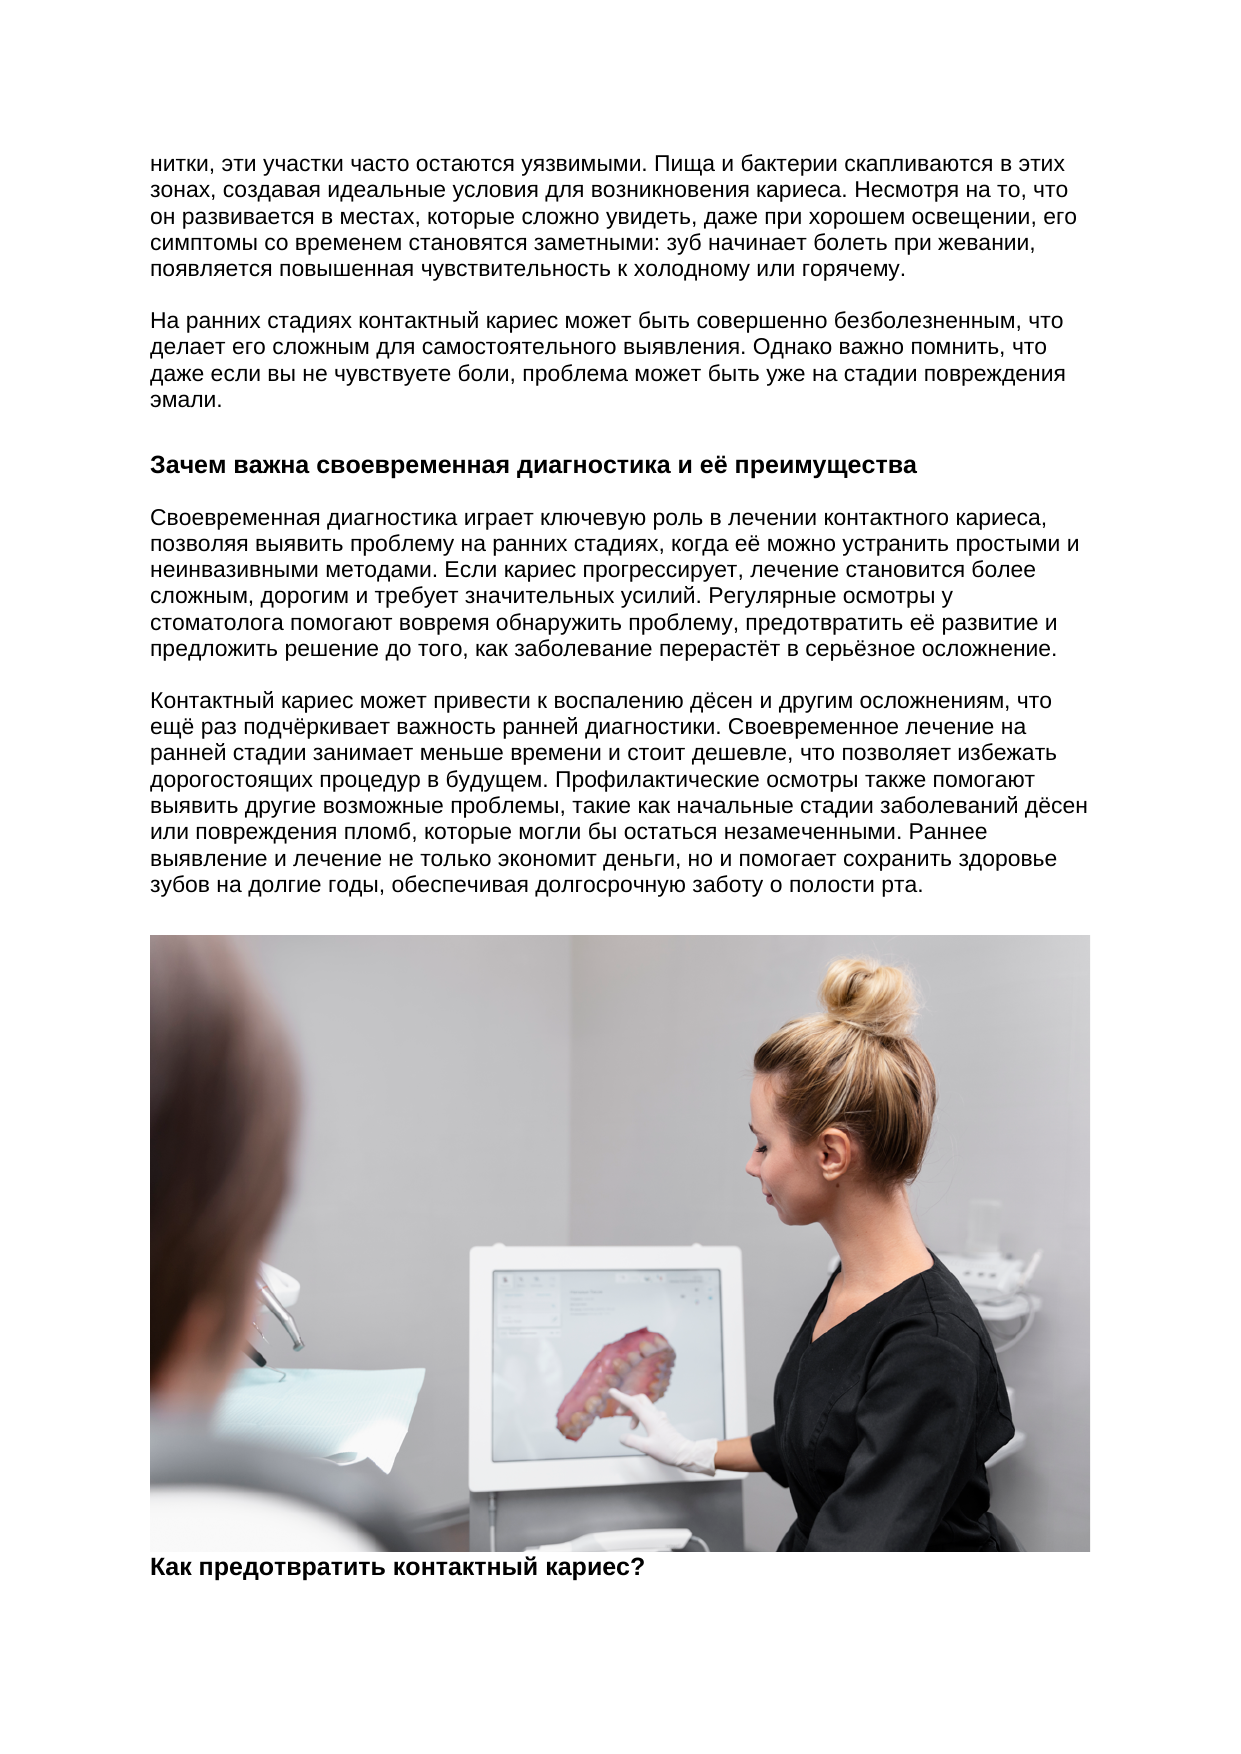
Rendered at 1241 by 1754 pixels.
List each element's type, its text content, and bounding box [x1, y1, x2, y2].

text Своевременная диагностика играет ключевую роль в лечении контактного кариеса, позволяя выявить проблему на ранних стадиях, когда её можно устранить простыми и неинвазивными методами. Если кариес прогрессирует, лечение становится более сложным, дорогим и требует значительных усилий. Регулярные осмотры у стоматолога помогают вовремя обнаружить проблему, предотвратить её развитие и предложить решение до того, как заболевание перерастёт в серьёзное осложнение. [150, 503, 1090, 662]
subtitle Как предотвратить контактный кариес? [150, 1552, 1090, 1580]
picture [150, 935, 1091, 1552]
text На ранних стадиях контактный кариес может быть совершенно безболезненным, что делает его сложным для самостоятельного выявления. Однако важно помнить, что даже если вы не чувствуете боли, проблема может быть уже на стадии повреждения эмали. [150, 307, 1090, 412]
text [150, 150, 1090, 282]
text Контактный кариес может привести к воспалению дёсен и другим осложнениям, что ещё раз подчёркивает важность ранней диагностики. Своевременное лечение на ранней стадии занимает меньше времени и стоит дешевле, что позволяет избежать дорогостоящих процедур в будущем. Профилактические осмотры также помогают выявить другие возможные проблемы, такие как начальные стадии заболеваний дёсен или повреждения пломб, которые могли бы остаться незамеченными. Раннее выявление и лечение не только экономит деньги, но и помогает сохранить здоровье зубов на долгие годы, обеспечивая долгосрочную заботу о полости рта. [150, 687, 1090, 897]
subtitle Зачем важна своевременная диагностика и её преимущества [150, 450, 1090, 478]
